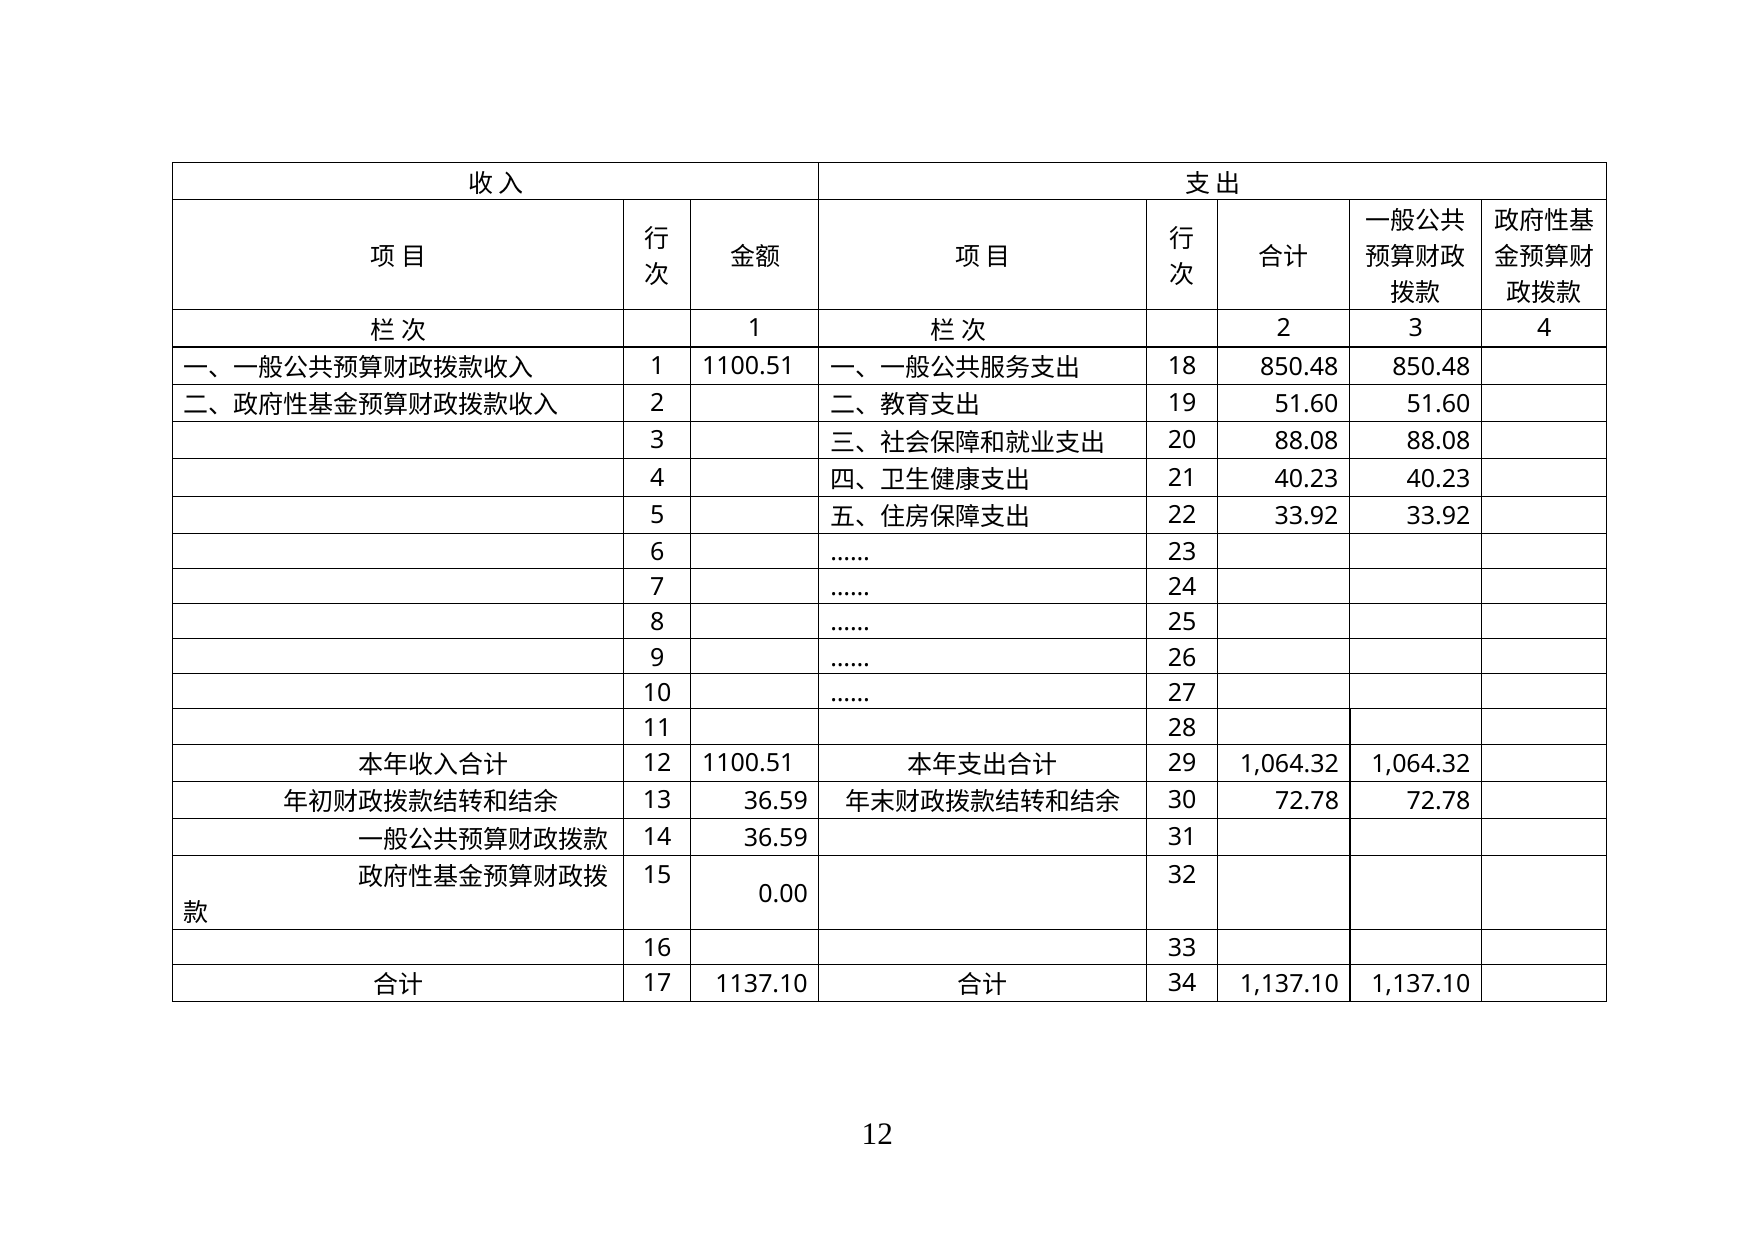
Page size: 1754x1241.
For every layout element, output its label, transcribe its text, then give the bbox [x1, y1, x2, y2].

table_cell 28 [1147, 709, 1217, 743]
table_cell [691, 604, 818, 638]
table_cell 一、一般公共服务支出 [819, 348, 1146, 384]
table_cell [691, 930, 818, 964]
table_header 支 出 [819, 163, 1606, 199]
table_cell 33.92 [1218, 497, 1349, 533]
table_cell 21 [1147, 459, 1217, 496]
table_cell 三、社会保障和就业支出 [819, 422, 1146, 458]
table_cell 3 [1350, 310, 1481, 346]
table_cell [1482, 819, 1606, 855]
table_cell [1482, 459, 1606, 496]
table_cell 3 [624, 422, 690, 458]
table_cell 16 [624, 930, 690, 964]
table_cell 30 [1147, 782, 1217, 818]
table_cell 11 [624, 709, 690, 743]
table_cell 4 [624, 459, 690, 496]
table_cell [1482, 385, 1606, 421]
table_cell 项 目 [819, 200, 1146, 309]
table_cell 31 [1147, 819, 1217, 855]
table_cell 27 [1147, 674, 1217, 708]
table_cell 1,064.32 [1218, 745, 1349, 781]
table_cell 栏 次 [173, 310, 623, 346]
table_cell 四、卫生健康支出 [819, 459, 1146, 496]
table_cell [1218, 930, 1349, 964]
table_cell 14 [624, 819, 690, 855]
table_cell 年初财政拨款结转和结余 [173, 782, 623, 818]
table_cell 24 [1147, 569, 1217, 603]
table_cell [691, 674, 818, 708]
table_cell 88.08 [1350, 422, 1481, 458]
table_cell [1482, 965, 1606, 1001]
table_cell [819, 709, 1146, 743]
table_cell [691, 497, 818, 533]
table_cell [1351, 930, 1481, 964]
table_cell [691, 709, 818, 743]
table_cell 72.78 [1218, 782, 1349, 818]
table_cell [173, 639, 623, 673]
table_cell 本年收入合计 [173, 745, 623, 781]
table_cell 40.23 [1350, 459, 1481, 496]
table_cell [819, 819, 1146, 855]
table_cell 1100.51 [691, 348, 818, 384]
table_cell 12 [624, 745, 690, 781]
table_cell [691, 639, 818, 673]
table_cell [173, 534, 623, 568]
table_cell 合计 [173, 965, 623, 1001]
table_cell [1350, 569, 1481, 603]
table_cell [1482, 569, 1606, 603]
table_cell [1218, 534, 1349, 568]
table_cell [1482, 604, 1606, 638]
table_cell …… [819, 639, 1146, 673]
table_cell 政府性基金预算财政拨款 [1482, 200, 1606, 309]
table_cell [691, 459, 818, 496]
table_cell 36.59 [691, 819, 818, 855]
table_cell 850.48 [1350, 348, 1481, 384]
table_cell 0.00 [691, 856, 818, 929]
table_cell [1350, 674, 1481, 708]
table_cell [1482, 422, 1606, 458]
table_cell 2 [624, 385, 690, 421]
table_cell 7 [624, 569, 690, 603]
table_cell 9 [624, 639, 690, 673]
table_cell …… [819, 534, 1146, 568]
table_cell 51.60 [1218, 385, 1349, 421]
table_cell 13 [624, 782, 690, 818]
table_cell [1482, 930, 1606, 964]
table_cell 17 [624, 965, 690, 1001]
table_cell [173, 674, 623, 708]
table_cell [1218, 639, 1349, 673]
table_cell 行次 [624, 200, 690, 309]
table_cell [624, 310, 690, 346]
table_cell 72.78 [1351, 782, 1481, 818]
table_cell 33 [1147, 930, 1217, 964]
table_cell [691, 422, 818, 458]
table_cell 1,064.32 [1351, 745, 1481, 781]
table_cell 34 [1147, 965, 1217, 1001]
table_cell [1482, 674, 1606, 708]
table_cell 19 [1147, 385, 1217, 421]
table_cell 29 [1147, 745, 1217, 781]
table_cell 36.59 [691, 782, 818, 818]
table_cell …… [819, 674, 1146, 708]
table_cell 本年支出合计 [819, 745, 1146, 781]
table_cell 一般公共预算财政拨款 [173, 819, 623, 855]
table_cell 22 [1147, 497, 1217, 533]
table_cell [173, 604, 623, 638]
table_cell 1,137.10 [1351, 965, 1481, 1001]
table_cell 32 [1147, 856, 1217, 929]
table_cell [819, 930, 1146, 964]
table_cell …… [819, 604, 1146, 638]
table_cell 一、一般公共预算财政拨款收入 [173, 348, 623, 384]
table_cell 88.08 [1218, 422, 1349, 458]
table_cell 4 [1482, 310, 1606, 346]
table_cell 二、政府性基金预算财政拨款收入 [173, 385, 623, 421]
table_cell [1482, 534, 1606, 568]
table_cell [691, 534, 818, 568]
table_cell 26 [1147, 639, 1217, 673]
table_cell [1351, 819, 1481, 855]
table_cell 40.23 [1218, 459, 1349, 496]
table_cell 1,137.10 [1218, 965, 1349, 1001]
table_cell [1482, 348, 1606, 384]
table_cell [173, 497, 623, 533]
table_cell 合计 [1218, 200, 1349, 309]
table_cell 1100.51 [691, 745, 818, 781]
table_cell [1218, 856, 1349, 929]
table_cell [1351, 856, 1481, 929]
table_cell 一般公共预算财政拨款 [1350, 200, 1481, 309]
table_cell 合计 [819, 965, 1146, 1001]
table_cell [1218, 674, 1349, 708]
table_cell [1350, 534, 1481, 568]
table_cell [691, 569, 818, 603]
table_cell …… [819, 569, 1146, 603]
table_cell 10 [624, 674, 690, 708]
table_cell 850.48 [1218, 348, 1349, 384]
table_cell 金额 [691, 200, 818, 309]
table_cell 五、住房保障支出 [819, 497, 1146, 533]
table_cell [1482, 709, 1606, 743]
table_cell 1 [624, 348, 690, 384]
table_cell 项 目 [173, 200, 623, 309]
table_cell 23 [1147, 534, 1217, 568]
table_cell [819, 856, 1146, 929]
table_cell [1482, 497, 1606, 533]
table_cell 年末财政拨款结转和结余 [819, 782, 1146, 818]
table_cell [173, 709, 623, 743]
table_cell [1350, 604, 1481, 638]
table_cell 20 [1147, 422, 1217, 458]
table_cell [173, 569, 623, 603]
table_cell 政府性基金预算财政拨款 [173, 856, 623, 929]
table_cell [173, 422, 623, 458]
table_cell [691, 385, 818, 421]
table_cell 2 [1218, 310, 1349, 346]
table_cell [1147, 310, 1217, 346]
table_cell [173, 459, 623, 496]
table_cell [1218, 604, 1349, 638]
table_cell 行次 [1147, 200, 1217, 309]
table_cell 25 [1147, 604, 1217, 638]
table_cell 18 [1147, 348, 1217, 384]
table_cell 栏 次 [819, 310, 1146, 346]
table_cell 33.92 [1350, 497, 1481, 533]
table_cell 1 [691, 310, 818, 346]
table_cell [1482, 782, 1606, 818]
table_cell [1482, 856, 1606, 929]
table_cell [1482, 745, 1606, 781]
table_cell [1218, 709, 1349, 743]
table_header 收 入 [173, 163, 818, 199]
table_cell 15 [624, 856, 690, 929]
table_cell [1351, 709, 1481, 743]
table_cell [1218, 819, 1349, 855]
table_cell [1218, 569, 1349, 603]
table_cell [1350, 639, 1481, 673]
table_cell 51.60 [1350, 385, 1481, 421]
table_cell 5 [624, 497, 690, 533]
table_cell [173, 930, 623, 964]
table_cell 二、教育支出 [819, 385, 1146, 421]
table_cell [1482, 639, 1606, 673]
table_cell 6 [624, 534, 690, 568]
table_cell 8 [624, 604, 690, 638]
table_cell 1137.10 [691, 965, 818, 1001]
